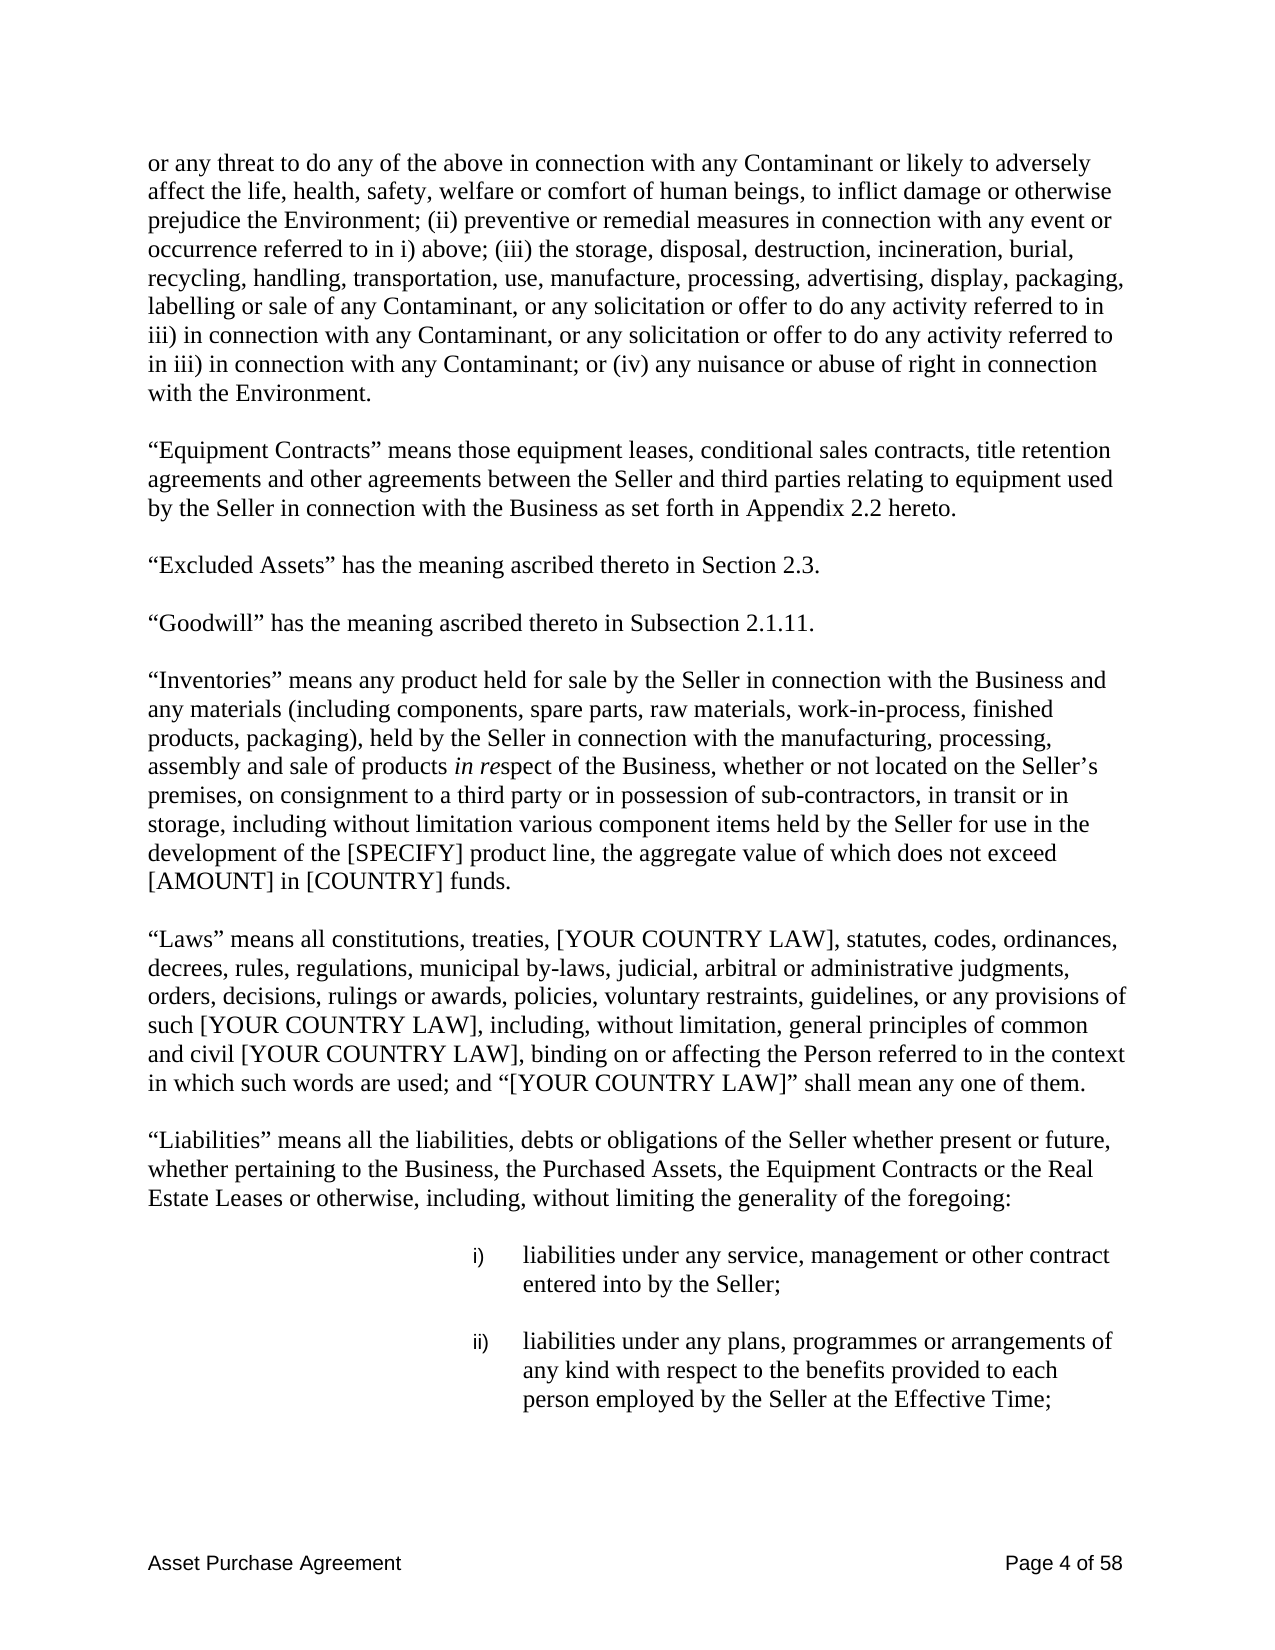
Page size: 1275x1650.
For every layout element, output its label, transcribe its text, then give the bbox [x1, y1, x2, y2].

text or any threat to do any of the above in connection with any Contaminant or likely to adversely affect the life, health, safety, welfare or comfort of human beings, to inflict damage or otherwise prejudice the Environment; (ii) preventive or remedial measures in connection with any event or occurrence referred to in i) above; (iii) the storage, disposal, destruction, incineration, burial, recycling, handling, transportation, use, manufacture, processing, advertising, display, packaging, labelling or sale of any Contaminant, or any solicitation or offer to do any activity referred to in iii) in connection with any Contaminant, or any solicitation or offer to do any activity referred to in iii) in connection with any Contaminant; or (iv) any nuisance or abuse of right in connection with the Environment. [148, 148, 1127, 406]
text “Laws” means all constitutions, treaties, [YOUR COUNTRY LAW], statutes, codes, ordinances, decrees, rules, regulations, municipal by-laws, judicial, arbitral or administrative judgments, orders, decisions, rulings or awards, policies, voluntary restraints, guidelines, or any provisions of such [YOUR COUNTRY LAW], including, without limitation, general principles of common and civil [YOUR COUNTRY LAW], binding on or affecting the Person referred to in the context in which such words are used; and “[YOUR COUNTRY LAW]” shall mean any one of them. [148, 924, 1127, 1096]
text “Excluded Assets” has the meaning ascribed thereto in Section 2.3. [148, 550, 1127, 579]
text “Goodwill” has the meaning ascribed thereto in Subsection 2.1.11. [148, 608, 1127, 636]
text “Liabilities” means all the liabilities, debts or obligations of the Seller whether present or future, whether pertaining to the Business, the Purchased Assets, the Equipment Contracts or the Real Estate Leases or otherwise, including, without limiting the generality of the foregoing: [148, 1125, 1127, 1211]
text “Equipment Contracts” means those equipment leases, conditional sales contracts, title retention agreements and other agreements between the Seller and third parties relating to equipment used by the Seller in connection with the Business as set forth in Appendix 2.2 hereto. [148, 435, 1127, 521]
list liabilities under any service, management or other contract entered into by the Seller; [473, 1240, 1127, 1298]
text “Inventories” means any product held for sale by the Seller in connection with the Business and any materials (including components, spare parts, raw materials, work-in-process, finished products, packaging), held by the Seller in connection with the manufacturing, processing, assembly and sale of products in respect of the Business, whether or not located on the Seller’s premises, on consignment to a third party or in possession of sub-contractors, in transit or in storage, including without limitation various component items held by the Seller for use in the development of the [SPECIFY] product line, the aggregate value of which does not exceed [AMOUNT] in [COUNTRY] funds. [148, 665, 1127, 895]
list liabilities under any plans, programmes or arrangements of any kind with respect to the benefits provided to each person employed by the Seller at the Effective Time; [473, 1326, 1127, 1413]
